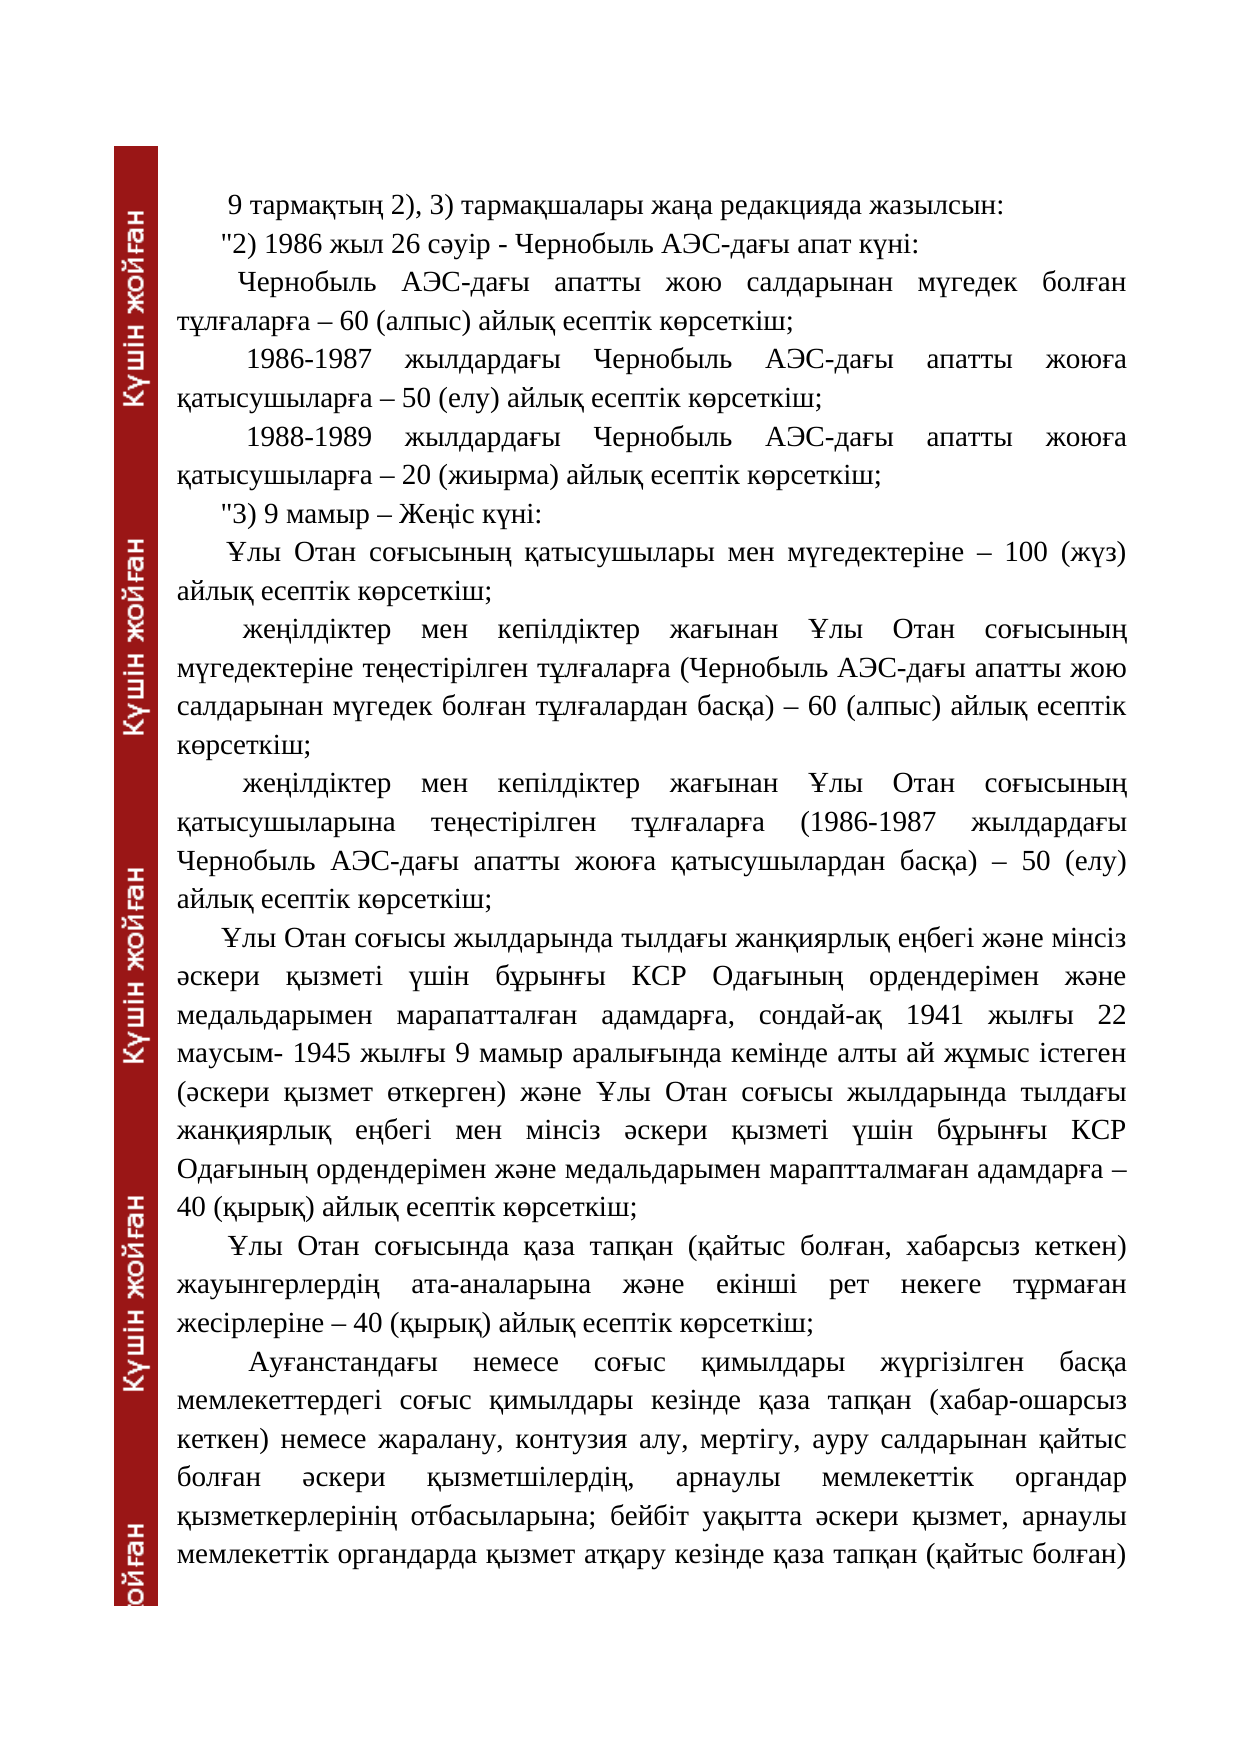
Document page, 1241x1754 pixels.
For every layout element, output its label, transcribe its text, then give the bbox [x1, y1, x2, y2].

text жеңілдіктер мен кепілдіктер жағынан Ұлы Отан соғысының қатысушыларына теңестірілген тұлғаларға (1986-1987 жылдардағы Чернобыль АЭС-дағы апатты жоюға қатысушылардан басқа) – 50 (елу) айлық есептік көрсеткіш; [112, 766, 1128, 915]
picture [114, 529, 158, 534]
picture [114, 414, 158, 419]
picture [114, 259, 158, 264]
text Чернобыль АЭС-дағы апатты жою салдарынан мүгедек болған тұлғаларға – 60 (алпыс) айлық есептік көрсеткіш; [112, 264, 1128, 337]
text "2) 1986 жыл 26 сәуір - Чернобыль АЭС-дағы апат күні: [112, 226, 1128, 259]
picture [114, 221, 158, 226]
text Ұлы Отан соғысының қатысушылары мен мүгедектеріне – 100 (жүз) айлық есептік көрсеткіш; [112, 534, 1128, 606]
picture [114, 761, 158, 766]
text 1986-1987 жылдардағы Чернобыль АЭС-дағы апатты жоюға қатысушыларға – 50 (елу) айлық есептік көрсеткіш; [112, 342, 1128, 414]
text Ұлы Отан соғысы жылдарында тылдағы жанқиярлық еңбегі және мінсіз әскери қызметі үшін бұрынғы КСР Одағының ордендерімен және медальдарымен марапатталған адамдарға, сондай-ақ 1941 жылғы 22 маусым- 1945 жылғы 9 мамыр аралығында кемінде алты ай жұмыс істеген (әскери қызмет өткерген) және Ұлы Отан соғысы жылдарында тылдағы жанқиярлық еңбегі мен мінсіз әскери қызметі үшін бұрынғы КСР Одағының ордендерімен және медальдарымен мараптталмаған адамдарға – 40 (қырық) айлық есептік көрсеткіш; [112, 920, 1128, 1223]
picture [114, 1570, 158, 1606]
picture [114, 1223, 158, 1228]
text 9 тармақтың 2), 3) тармақшалары жаңа редакцияда жазылсын: [112, 187, 1128, 221]
picture [114, 146, 158, 187]
picture [114, 337, 158, 342]
text Ұлы Отан соғысында қаза тапқан (қайтыс болған, хабарсыз кеткен) жауынгерлердiң ата-аналарына және екiншi рет некеге тұрмаған жесірлеріне – 40 (қырық) айлық есептік көрсеткіш; [112, 1228, 1128, 1339]
text "3) 9 мамыр – Жеңіс күні: [112, 496, 1128, 529]
picture [114, 915, 158, 920]
picture [114, 1339, 158, 1344]
text жеңілдіктер мен кепілдіктер жағынан Ұлы Отан соғысының мүгедектеріне теңестірілген тұлғаларға (Чернобыль АЭС-дағы апатты жою салдарынан мүгедек болған тұлғалардан басқа) – 60 (алпыс) айлық есептік көрсеткіш; [112, 611, 1128, 761]
picture [114, 606, 158, 611]
text 1988-1989 жылдардағы Чернобыль АЭС-дағы апатты жоюға қатысушыларға – 20 (жиырма) айлық есептік көрсеткіш; [112, 419, 1128, 491]
picture [114, 491, 158, 496]
